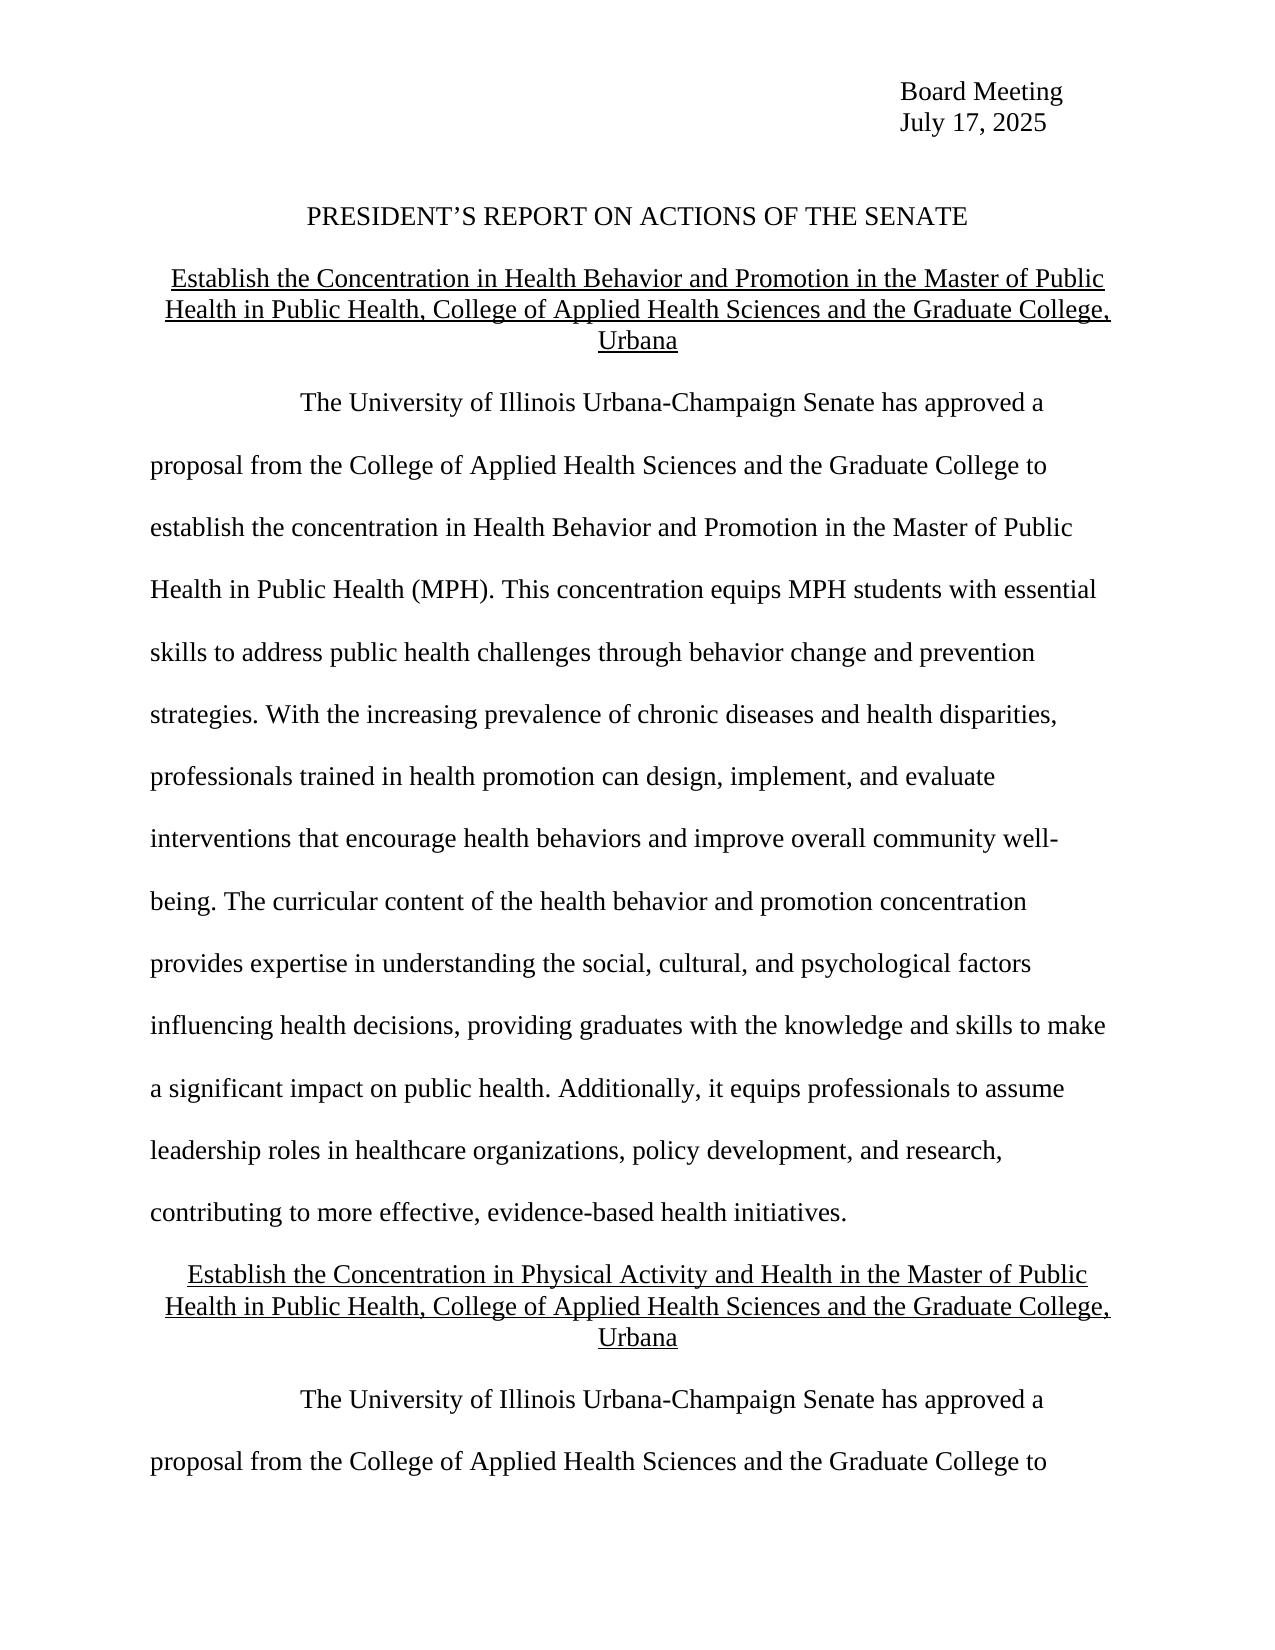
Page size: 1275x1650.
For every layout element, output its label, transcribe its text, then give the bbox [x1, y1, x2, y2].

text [150, 1383, 1125, 1477]
text The University of Illinois Urbana-Champaign Senate has approved a proposal from the College of Applied Health Sciences and the Graduate College to establish the concentration in Health Behavior and Promotion in the Master of Public Health in Public Health (MPH). This concentration equips MPH students with essential skills to address public health challenges through behavior change and prevention strategies. With the increasing prevalence of chronic diseases and health disparities, professionals trained in health promotion can design, implement, and evaluate interventions that encourage health behaviors and improve overall community well-being. The curricular content of the health behavior and promotion concentration provides expertise in understanding the social, cultural, and psychological factors influencing health decisions, providing graduates with the knowledge and skills to make a significant impact on public health. Additionally, it equips professionals to assume leadership roles in healthcare organizations, policy development, and research, contributing to more effective, evidence-based health initiatives. [150, 386, 1125, 1227]
text Establish the Concentration in Physical Activity and Health in the Master of Public Health in Public Health, College of Applied Health Sciences and the Graduate College, Urbana [150, 1258, 1125, 1352]
text PRESIDENT’S REPORT ON ACTIONS OF THE SENATE [150, 199, 1125, 231]
subtitle July 17, 2025 [150, 106, 1125, 137]
text Establish the Concentration in Health Behavior and Promotion in the Master of Public Health in Public Health, College of Applied Health Sciences and the Graduate College, Urbana [150, 262, 1125, 355]
subtitle Board Meeting [150, 75, 1125, 106]
